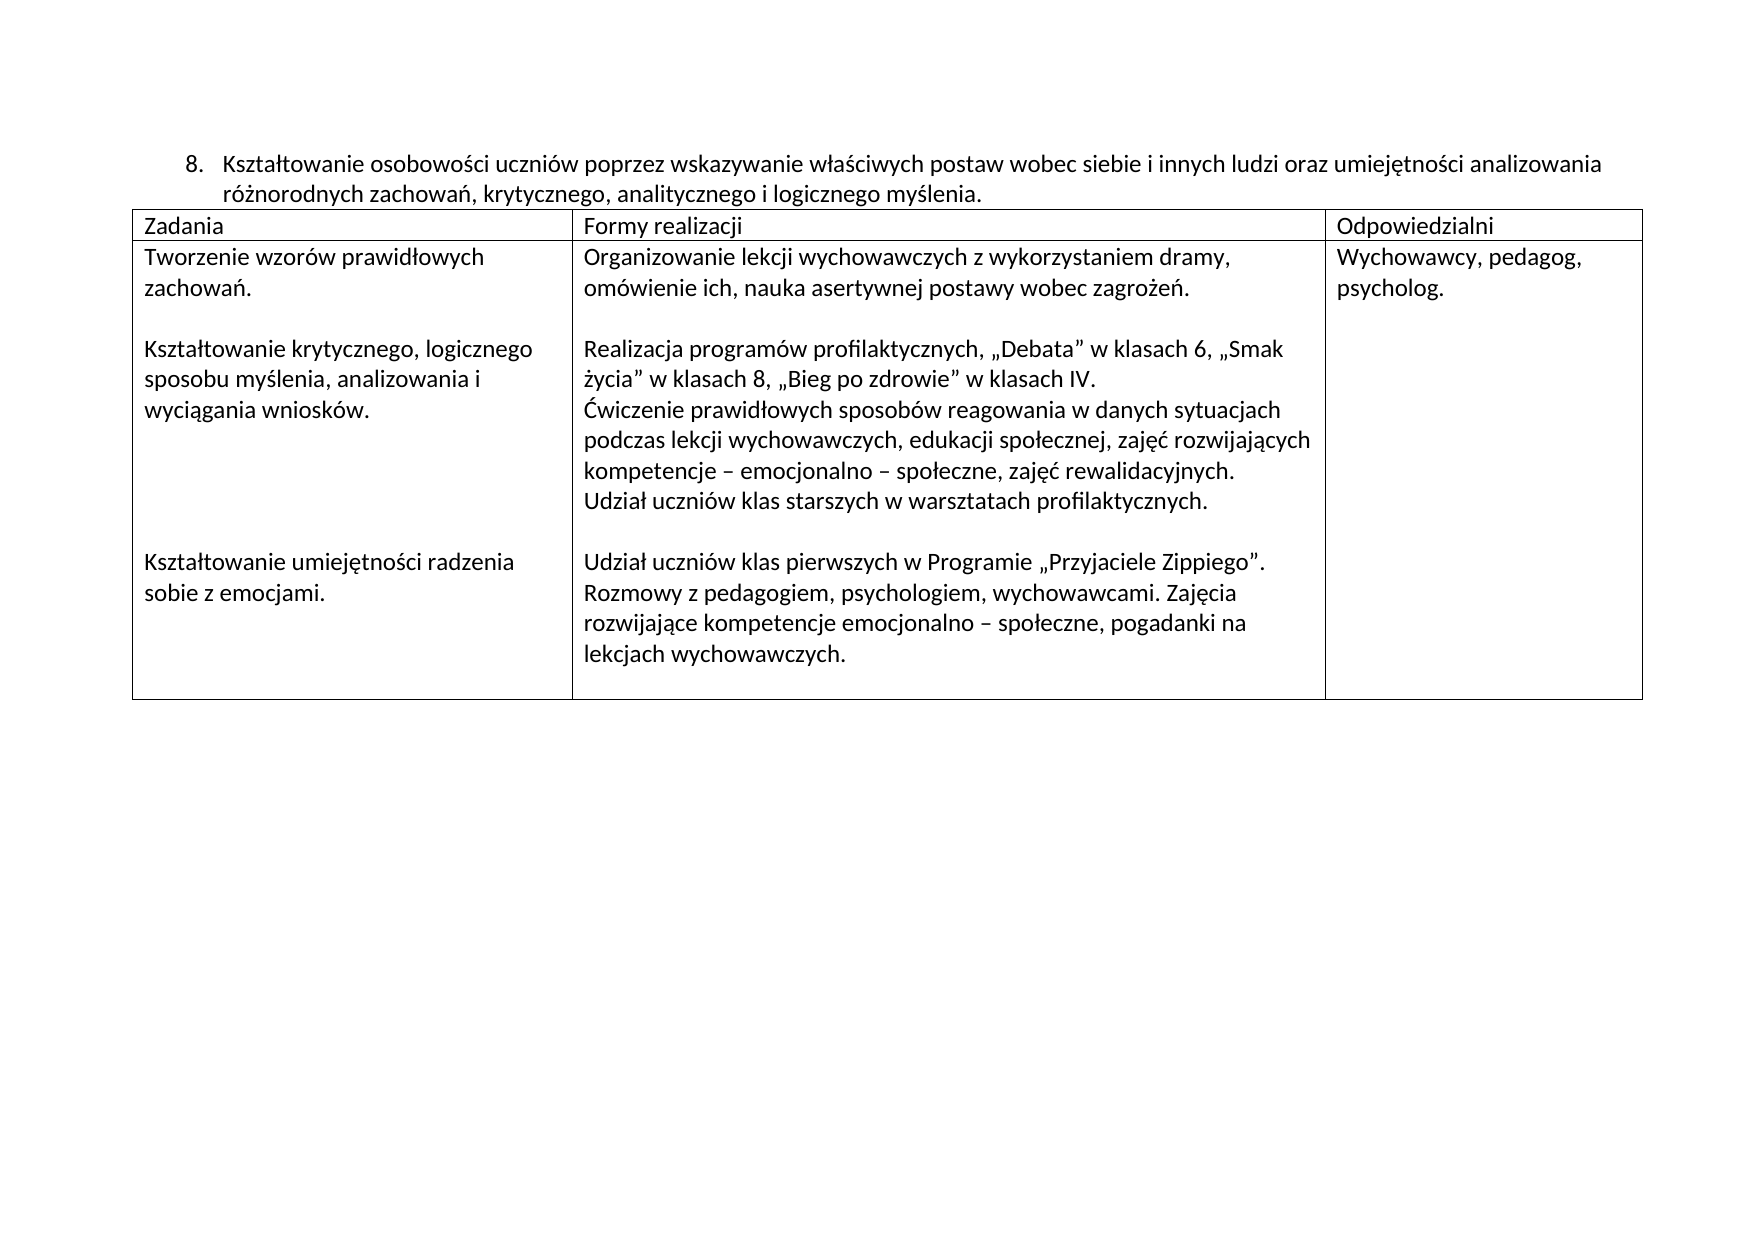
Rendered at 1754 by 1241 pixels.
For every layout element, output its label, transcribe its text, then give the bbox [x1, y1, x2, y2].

table_header Odpowiedzialni [1326, 210, 1642, 240]
table_cell Tworzenie wzorów prawidłowych zachowań. Kształtowanie krytycznego, logicznego sposobu myślenia, analizowania i wyciągania wniosków. Kształtowanie umiejętności radzenia sobie z emocjami. [133, 241, 572, 699]
table_cell Wychowawcy, pedagog, psycholog. [1326, 241, 1642, 699]
table_cell Organizowanie lekcji wychowawczych z wykorzystaniem dramy, omówienie ich, nauka asertywnej postawy wobec zagrożeń. Realizacja programów profilaktycznych, „Debata” w klasach 6, „Smak życia” w klasach 8, „Bieg po zdrowie” w klasach IV. Ćwiczenie prawidłowych sposobów reagowania w danych sytuacjach podczas lekcji wychowawczych, edukacji społecznej, zajęć rozwijających kompetencje – emocjonalno – społeczne, zajęć rewalidacyjnych. Udział uczniów klas starszych w warsztatach profilaktycznych. Udział uczniów klas pierwszych w Programie „Przyjaciele Zippiego”. Rozmowy z pedagogiem, psychologiem, wychowawcami. Zajęcia rozwijające kompetencje emocjonalno – społeczne, pogadanki na lekcjach wychowawczych. [573, 241, 1325, 699]
list Kształtowanie osobowości uczniów poprzez wskazywanie właściwych postaw wobec siebie i innych ludzi oraz umiejętności analizowania różnorodnych zachowań, krytycznego, analitycznego i logicznego myślenia. [185, 148, 1606, 209]
table_header Zadania [133, 210, 572, 240]
table_header Formy realizacji [573, 210, 1325, 240]
